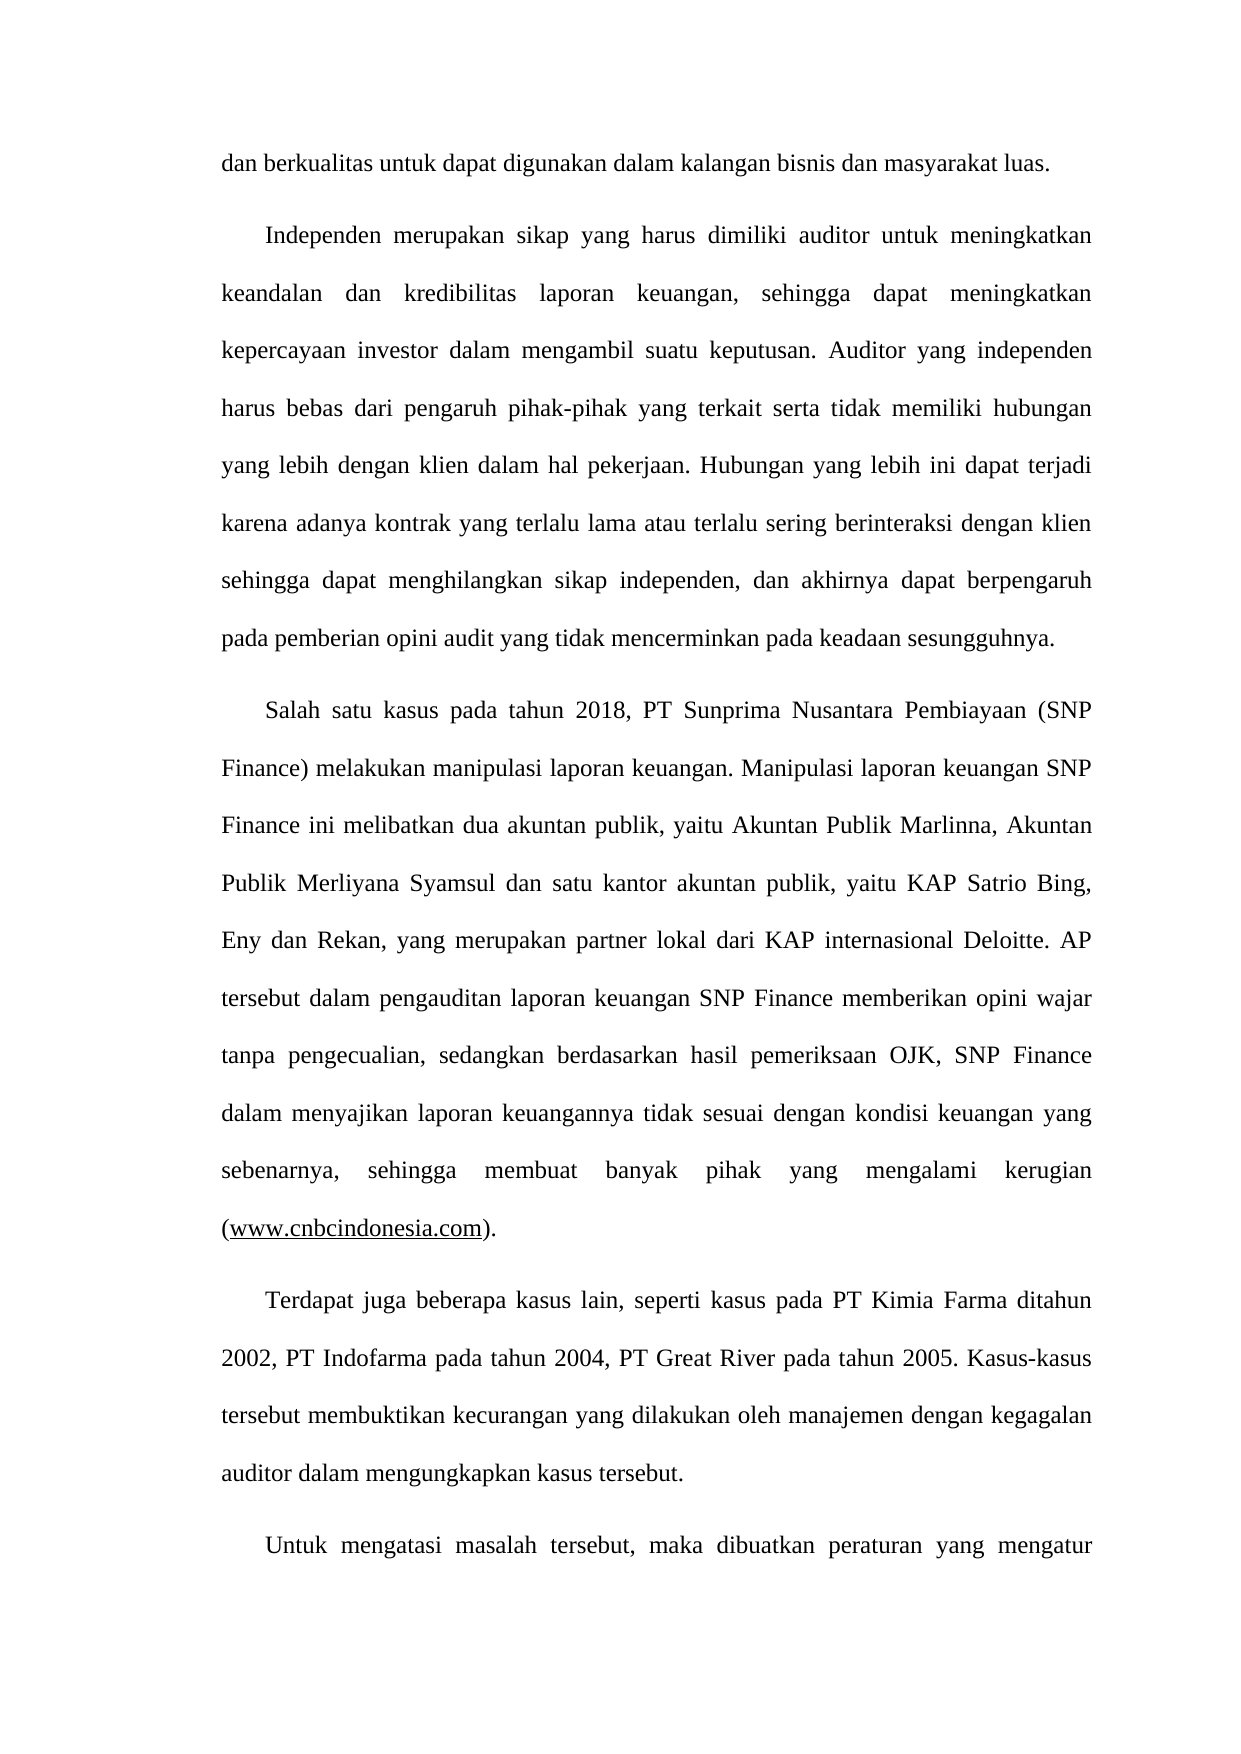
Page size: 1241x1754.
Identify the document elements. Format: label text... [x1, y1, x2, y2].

text Terdapat juga beberapa kasus lain, seperti kasus pada PT Kimia Farma ditahun 2002, PT Indofarma pada tahun 2004, PT Great River pada tahun 2005. Kasus-kasus tersebut membuktikan kecurangan yang dilakukan oleh manajemen dengan kegagalan auditor dalam mengungkapkan kasus tersebut. [221, 1285, 1093, 1486]
text Salah satu kasus pada tahun 2018, PT Sunprima Nusantara Pembiayaan (SNP Finance) melakukan manipulasi laporan keuangan. Manipulasi laporan keuangan SNP Finance ini melibatkan dua akuntan publik, yaitu Akuntan Publik Marlinna, Akuntan Publik Merliyana Syamsul dan satu kantor akuntan publik, yaitu KAP Satrio Bing, Eny dan Rekan, yang merupakan partner lokal dari KAP internasional Deloitte. AP tersebut dalam pengauditan laporan keuangan SNP Finance memberikan opini wajar tanpa pengecualian, sedangkan berdasarkan hasil pemeriksaan OJK, SNP Finance dalam menyajikan laporan keuangannya tidak sesuai dengan kondisi keuangan yang sebenarnya, sehingga membuat banyak pihak yang mengalami kerugian (www.cnbcindonesia.com). [221, 695, 1093, 1241]
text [221, 1530, 1093, 1559]
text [221, 148, 1093, 176]
text Independen merupakan sikap yang harus dimiliki auditor untuk meningkatkan keandalan dan kredibilitas laporan keuangan, sehingga dapat meningkatkan kepercayaan investor dalam mengambil suatu keputusan. Auditor yang independen harus bebas dari pengaruh pihak-pihak yang terkait serta tidak memiliki hubungan yang lebih dengan klien dalam hal pekerjaan. Hubungan yang lebih ini dapat terjadi karena adanya kontrak yang terlalu lama atau terlalu sering berinteraksi dengan klien sehingga dapat menghilangkan sikap independen, dan akhirnya dapat berpengaruh pada pemberian opini audit yang tidak mencerminkan pada keadaan sesungguhnya. [221, 220, 1093, 651]
